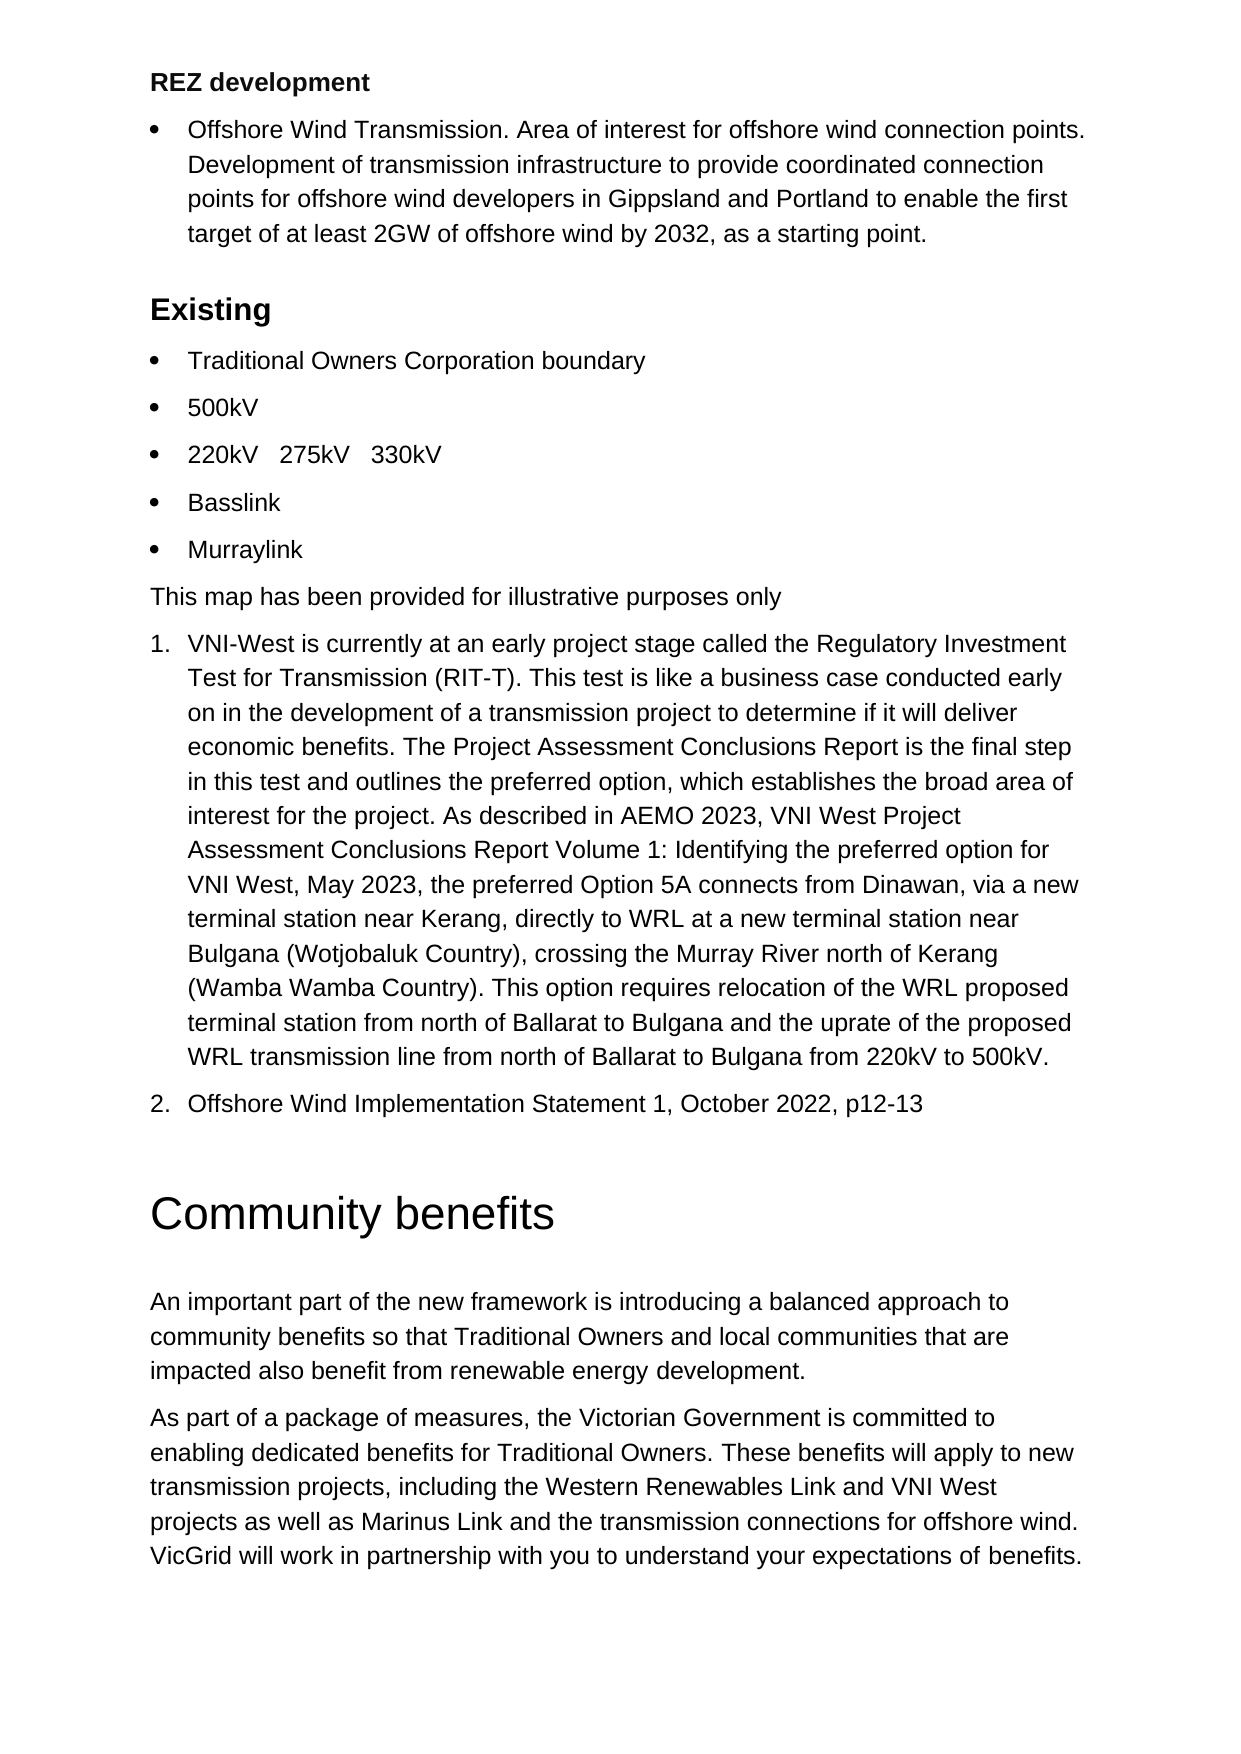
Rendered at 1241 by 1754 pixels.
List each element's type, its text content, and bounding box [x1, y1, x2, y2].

text As part of a package of measures, the Victorian Government is committed to enabling dedicated benefits for Traditional Owners. These benefits will apply to new transmission projects, including the Western Renewables Link and VNI West projects as well as Marinus Link and the transmission connections for offshore wind. VicGrid will work in partnership with you to understand your expectations of benefits. [150, 1403, 1090, 1570]
subtitle REZ development [150, 67, 1090, 97]
subtitle Existing [150, 291, 1090, 327]
list Offshore Wind Transmission. Area of interest for offshore wind connection points. Development of transmission infrastructure to provide coordinated connection points for offshore wind developers in Gippsland and Portland to enable the first target of at least 2GW of offshore wind by 2032, as a starting point. [150, 115, 1090, 247]
subtitle Community benefits [150, 1186, 1090, 1239]
list VNI-West is currently at an early project stage called the Regulatory Investment Test for Transmission (RIT-T). This test is like a business case conducted early on in the development of a transmission project to determine if it will deliver economic benefits. The Project Assessment Conclusions Report is the final step in this test and outlines the preferred option, which establishes the broad area of interest for the project. As described in AEMO 2023, VNI West Project Assessment Conclusions Report Volume 1: Identifying the preferred option for VNI West, May 2023, the preferred Option 5A connects from Dinawan, via a new terminal station near Kerang, directly to WRL at a new terminal station near Bulgana (Wotjobaluk Country), crossing the Murray River north of Kerang (Wamba Wamba Country). This option requires relocation of the WRL proposed terminal station from north of Ballarat to Bulgana and the uprate of the proposed WRL transmission line from north of Ballarat to Bulgana from 220kV to 500kV. [150, 629, 1090, 1071]
list Offshore Wind Implementation Statement 1, October 2022, p12-13 [150, 1089, 1090, 1118]
list Traditional Owners Corporation boundary [150, 346, 1090, 375]
text This map has been provided for illustrative purposes only [150, 582, 1090, 610]
list 500kV [150, 393, 1090, 422]
list Murraylink [150, 534, 1090, 563]
text An important part of the new framework is introducing a balanced approach to community benefits so that Traditional Owners and local communities that are impacted also benefit from renewable energy development. [150, 1287, 1090, 1385]
list 220kV 275kV 330kV [150, 440, 1090, 469]
list Basslink [150, 487, 1090, 516]
